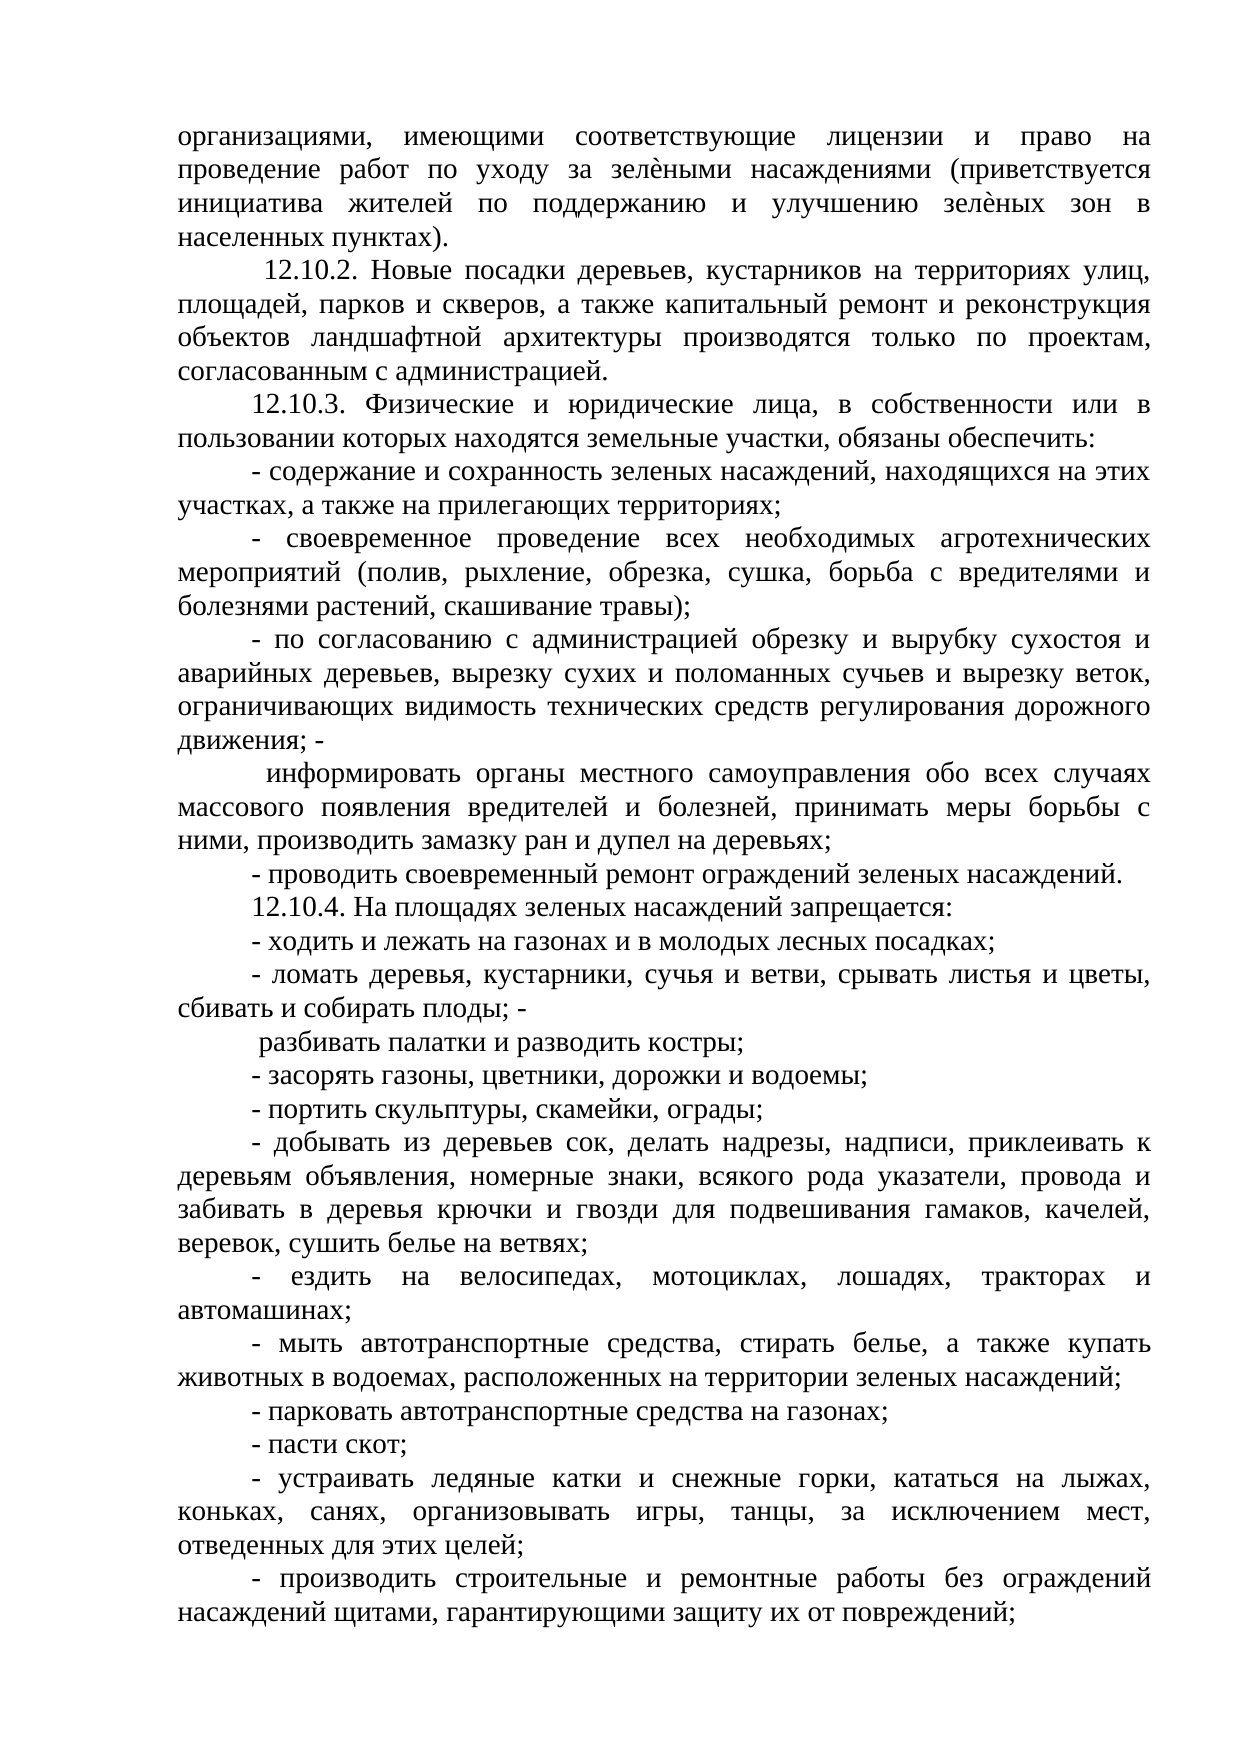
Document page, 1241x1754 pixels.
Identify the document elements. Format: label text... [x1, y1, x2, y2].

text 12.10.2. Новые посадки деревьев, кустарников на территориях улиц, площадей, парков и скверов, а также капитальный ремонт и реконструкция объектов ландшафтной архитектуры производятся только по проектам, согласованным с администрацией. [177, 252, 1152, 386]
text - ломать деревья, кустарники, сучья и ветви, срывать листья и цветы, сбивать и собирать плоды; - [177, 957, 1152, 1024]
text - добывать из деревьев сок, делать надрезы, надписи, приклеивать к деревьям объявления, номерные знаки, всякого рода указатели, провода и забивать в деревья крючки и гвозди для подвешивания гамаков, качелей, веревок, сушить белье на ветвях; [177, 1124, 1152, 1258]
text - устраивать ледяные катки и снежные горки, кататься на лыжах, коньках, санях, организовывать игры, танцы, за исключением мест, отведенных для этих целей; [177, 1460, 1152, 1560]
text - ходить и лежать на газонах и в молодых лесных посадках; [177, 923, 1152, 957]
text - портить скульптуры, скамейки, ограды; [177, 1091, 1152, 1124]
text информировать органы местного самоуправления обо всех случаях массового появления вредителей и болезней, принимать меры борьбы с ними, производить замазку ран и дупел на деревьях; [177, 755, 1152, 856]
text - мыть автотранспортные средства, стирать белье, а также купать животных в водоемах, расположенных на территории зеленых насаждений; [177, 1326, 1152, 1393]
text разбивать палатки и разводить костры; [177, 1024, 1152, 1057]
text - засорять газоны, цветники, дорожки и водоемы; [177, 1057, 1152, 1091]
text - пасти скот; [177, 1426, 1152, 1460]
text 12.10.4. На площадях зеленых насаждений запрещается: [177, 889, 1152, 923]
text - парковать автотранспортные средства на газонах; [177, 1393, 1152, 1426]
text - своевременное проведение всех необходимых агротехнических мероприятий (полив, рыхление, обрезка, сушка, борьба с вредителями и болезнями растений, скашивание травы); [177, 521, 1152, 621]
text 12.10.3. Физические и юридические лица, в собственности или в пользовании которых находятся земельные участки, обязаны обеспечить: [177, 386, 1152, 453]
text - ездить на велосипедах, мотоциклах, лошадях, тракторах и автомашинах; [177, 1258, 1152, 1326]
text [177, 118, 1152, 252]
text - содержание и сохранность зеленых насаждений, находящихся на этих участках, а также на прилегающих территориях; [177, 453, 1152, 521]
text - проводить своевременный ремонт ограждений зеленых насаждений. [177, 856, 1152, 889]
text - производить строительные и ремонтные работы без ограждений насаждений щитами, гарантирующими защиту их от повреждений; [177, 1560, 1152, 1627]
text - по согласованию с администрацией обрезку и вырубку сухостоя и аварийных деревьев, вырезку сухих и поломанных сучьев и вырезку веток, ограничивающих видимость технических средств регулирования дорожного движения; - [177, 621, 1152, 755]
